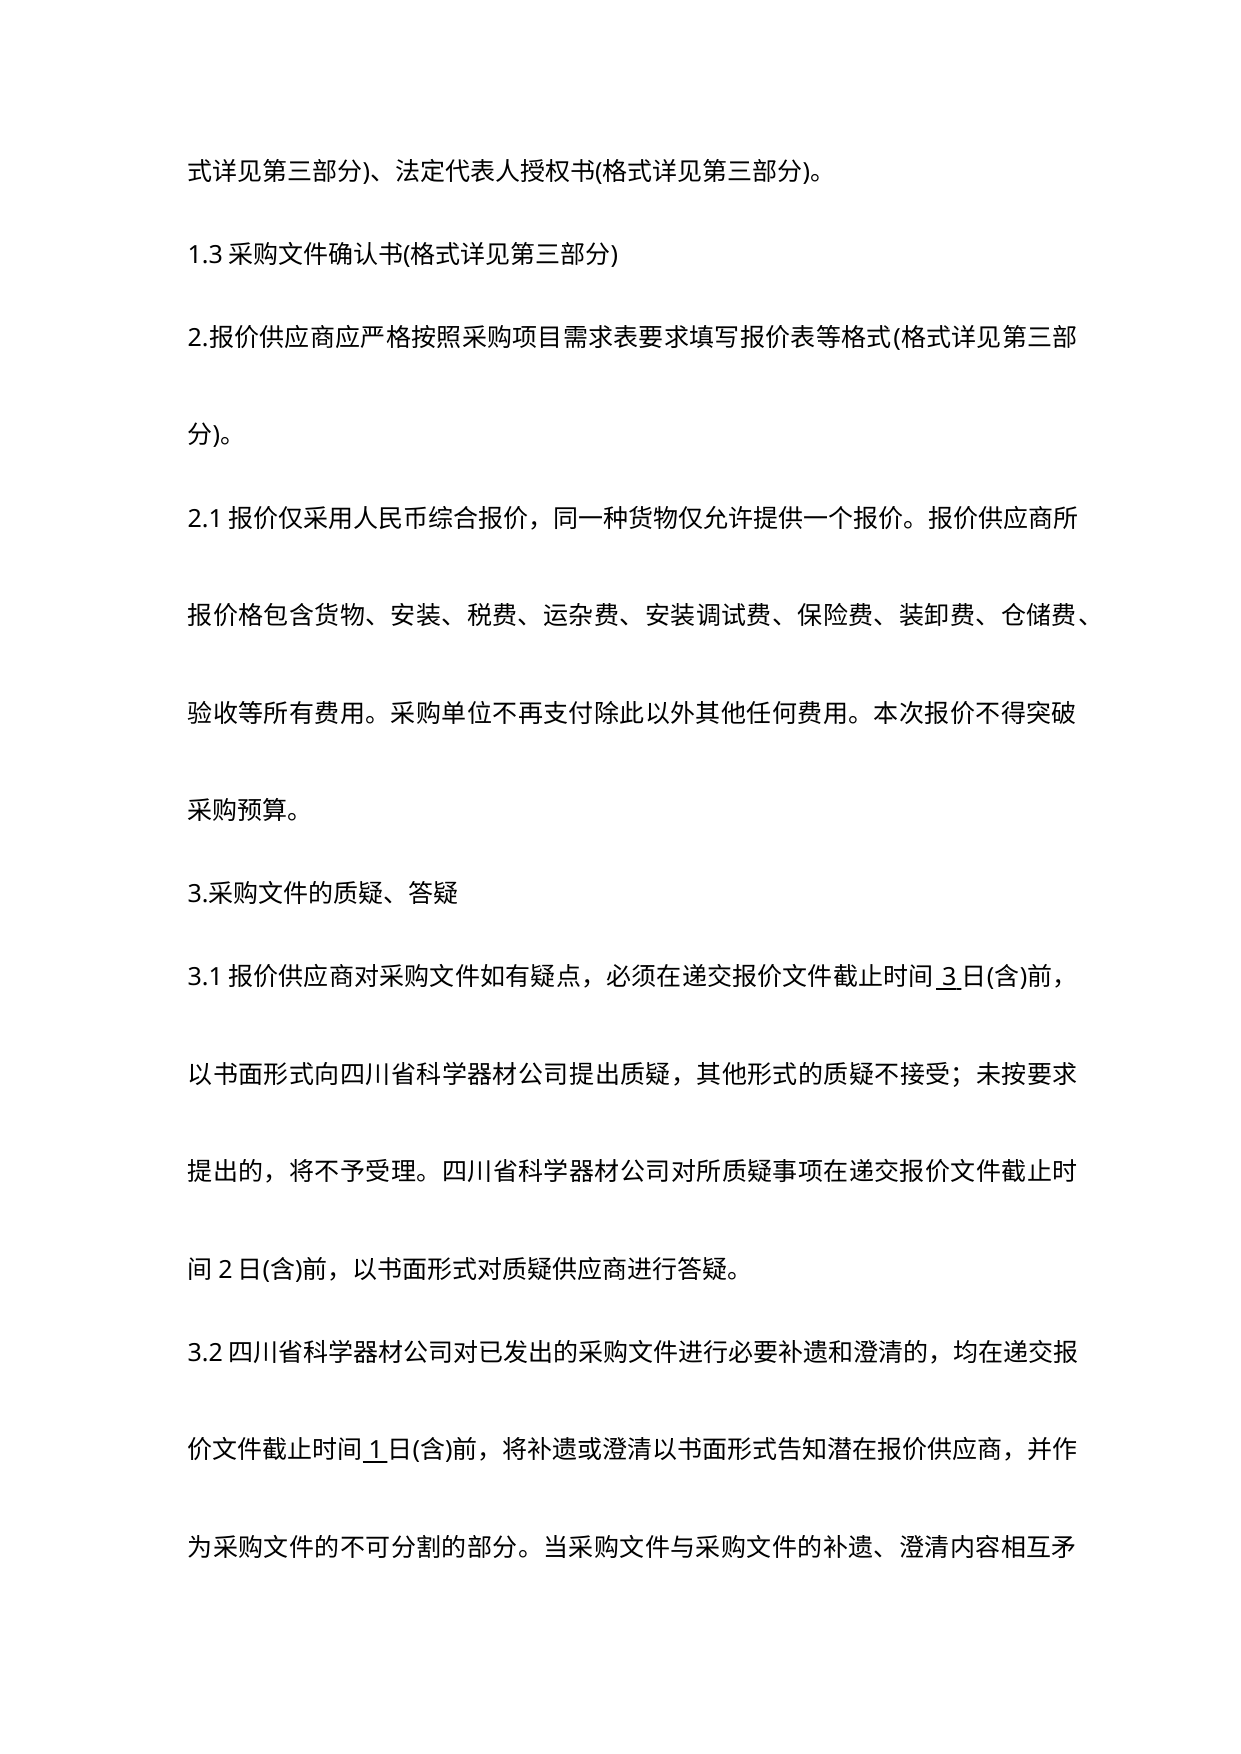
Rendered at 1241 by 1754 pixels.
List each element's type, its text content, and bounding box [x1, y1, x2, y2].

text 2.1报价仅采用人民币综合报价，同一种货物仅允许提供一个报价。报价供应商所报价格包含货物、安装、税费、运杂费、安装调试费、保险费、装卸费、仓储费、验收等所有费用。采购单位不再支付除此以外其他任何费用。本次报价不得突破采购预算。 [187, 484, 1078, 841]
text 3.1报价供应商对采购文件如有疑点，必须在递交报价文件截止时间 3日(含)前，以书面形式向四川省科学器材公司提出质疑，其他形式的质疑不接受；未按要求提出的，将不予受理。四川省科学器材公司对所质疑事项在递交报价文件截止时间 2日(含)前，以书面形式对质疑供应商进行答疑。 [187, 942, 1078, 1300]
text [187, 137, 1078, 202]
text 2.报价供应商应严格按照采购项目需求表要求填写报价表等格式(格式详见第三部分)。 [187, 303, 1078, 466]
text 3.采购文件的质疑、答疑 [187, 859, 1078, 924]
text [187, 1318, 1078, 1578]
text 1.3采购文件确认书(格式详见第三部分) [187, 220, 1078, 285]
